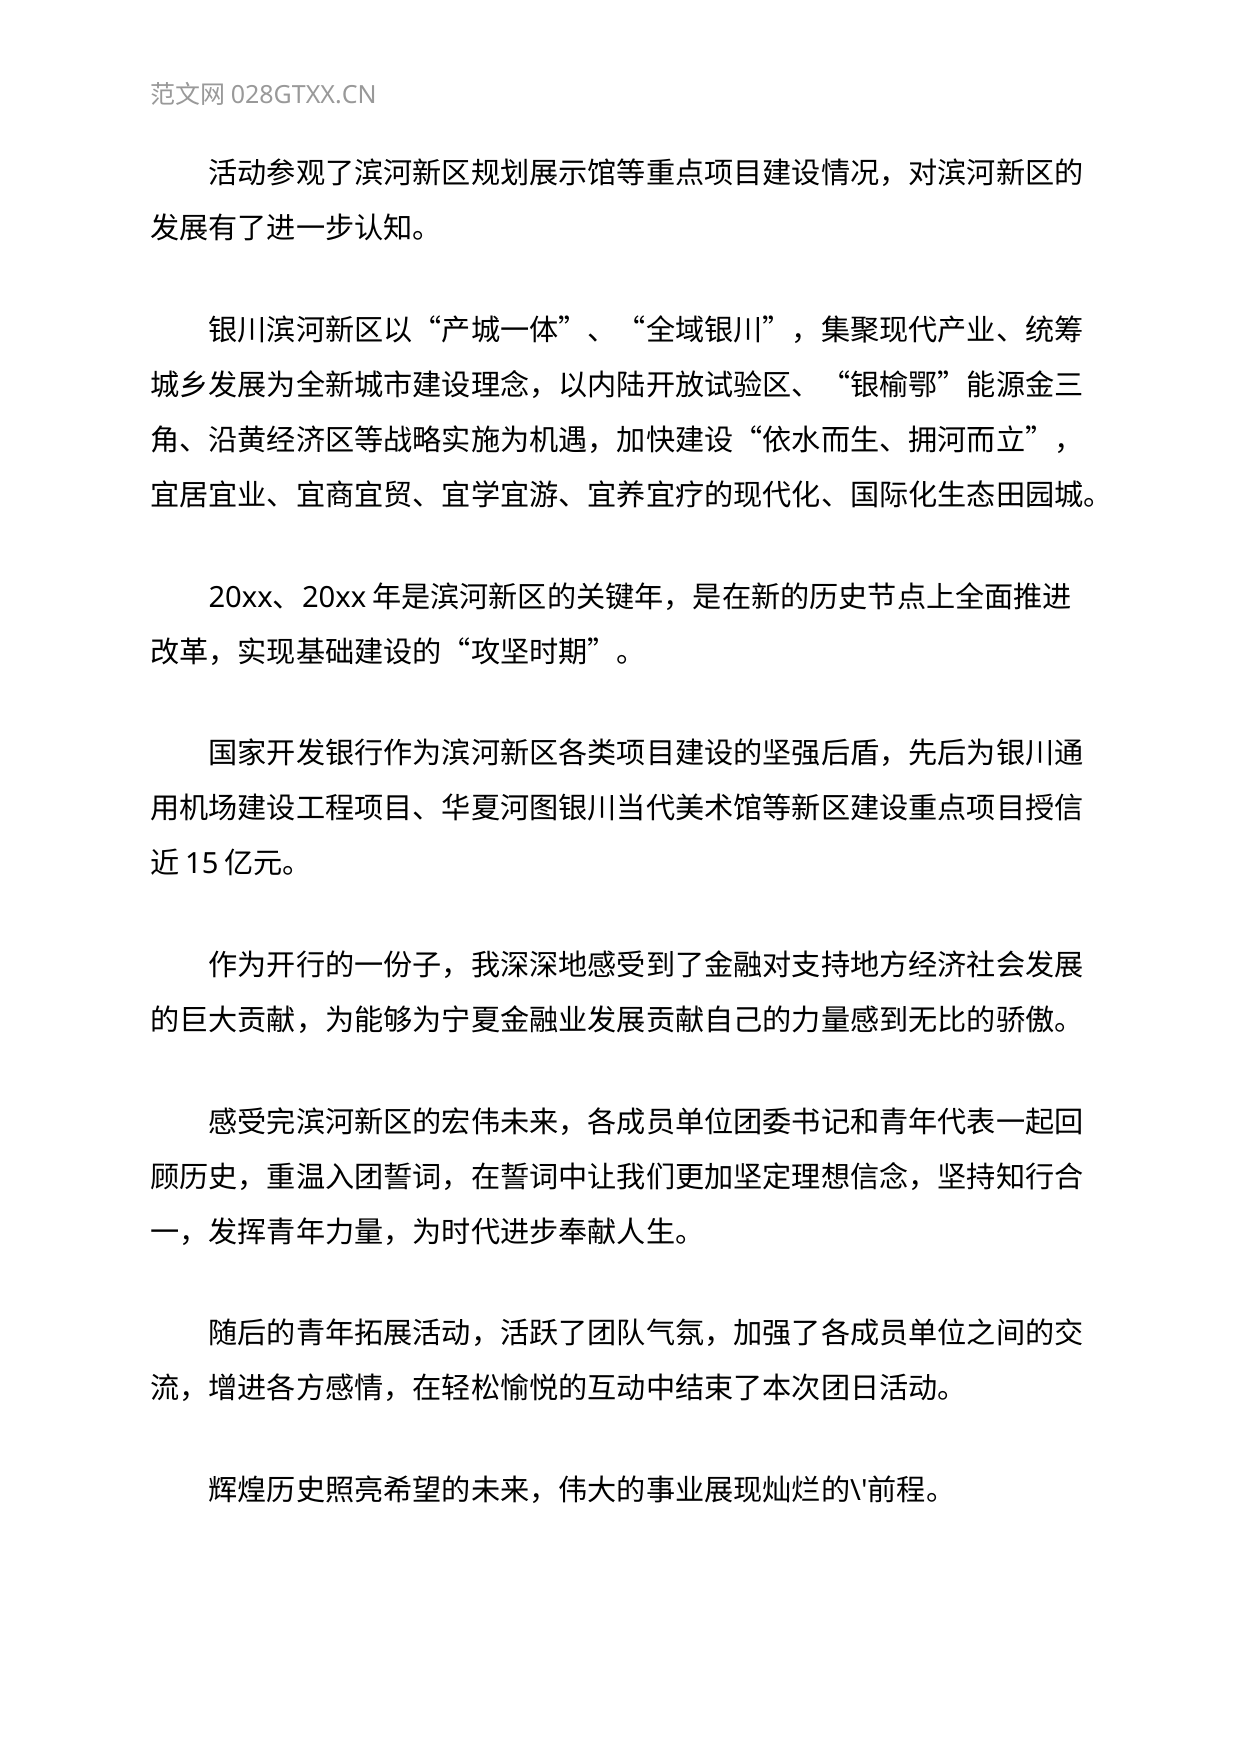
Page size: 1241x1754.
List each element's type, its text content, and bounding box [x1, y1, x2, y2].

text 银川滨河新区以“产城一体”、“全域银川”，集聚现代产业、统筹城乡发展为全新城市建设理念，以内陆开放试验区、“银榆鄂”能源金三角、沿黄经济区等战略实施为机遇，加快建设“依水而生、拥河而立”，宜居宜业、宜商宜贸、宜学宜游、宜养宜疗的现代化、国际化生态田园城。 [150, 307, 1090, 514]
text 随后的青年拓展活动，活跃了团队气氛，加强了各成员单位之间的交流，增进各方感情，在轻松愉悦的互动中结束了本次团日活动。 [150, 1310, 1090, 1407]
text 20xx、20xx年是滨河新区的关键年，是在新的历史节点上全面推进改革，实现基础建设的“攻坚时期”。 [150, 573, 1090, 670]
text 感受完滨河新区的宏伟未来，各成员单位团委书记和青年代表一起回顾历史，重温入团誓词，在誓词中让我们更加坚定理想信念，坚持知行合一，发挥青年力量，为时代进步奉献人生。 [150, 1098, 1090, 1250]
text 辉煌历史照亮希望的未来，伟大的事业展现灿烂的\'前程。 [150, 1467, 1090, 1509]
text 作为开行的一份子，我深深地感受到了金融对支持地方经济社会发展的巨大贡献，为能够为宁夏金融业发展贡献自己的力量感到无比的骄傲。 [150, 942, 1090, 1039]
text 国家开发银行作为滨河新区各类项目建设的坚强后盾，先后为银川通用机场建设工程项目、华夏河图银川当代美术馆等新区建设重点项目授信近15亿元。 [150, 730, 1090, 882]
text 活动参观了滨河新区规划展示馆等重点项目建设情况，对滨河新区的发展有了进一步认知。 [150, 150, 1090, 247]
